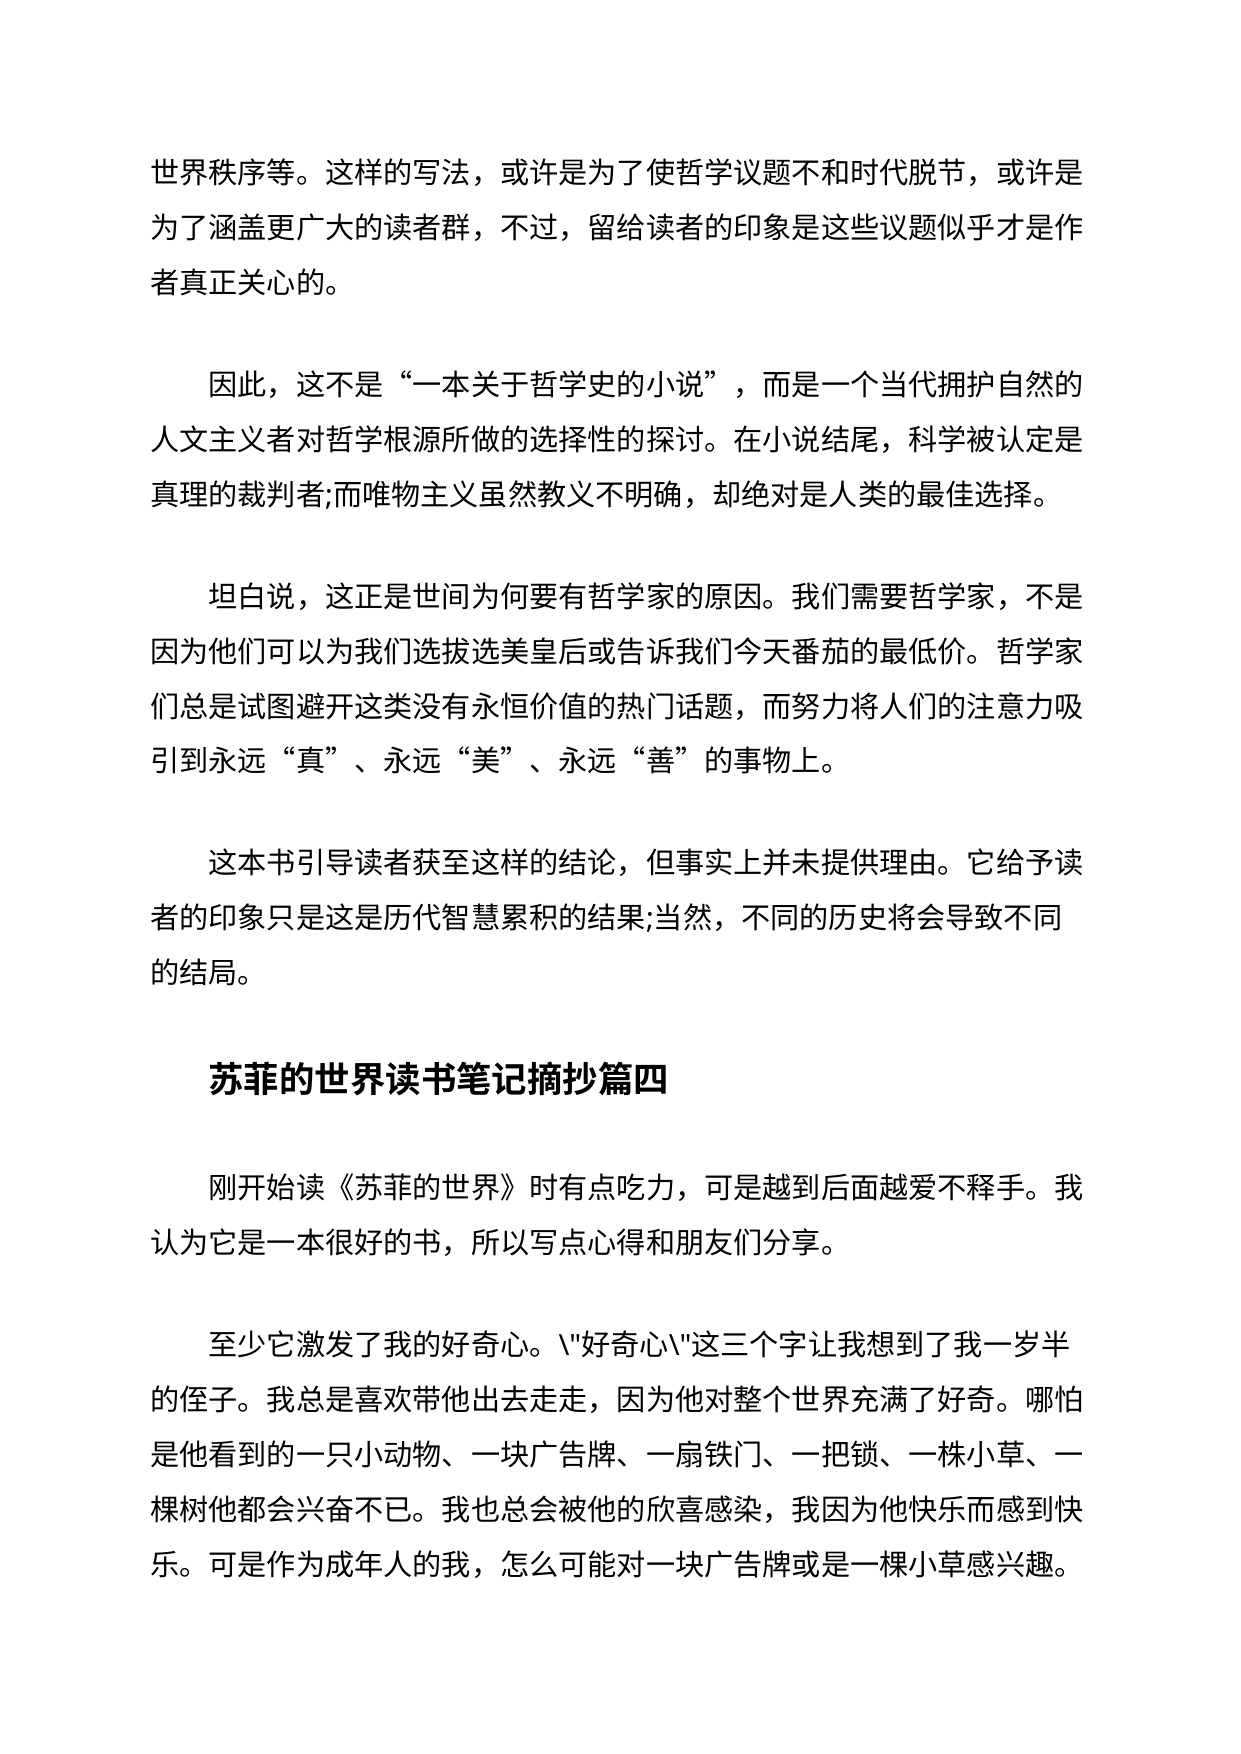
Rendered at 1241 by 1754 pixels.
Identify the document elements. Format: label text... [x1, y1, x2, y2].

text 坦白说，这正是世间为何要有哲学家的原因。我们需要哲学家，不是因为他们可以为我们选拔选美皇后或告诉我们今天番茄的最低价。哲学家们总是试图避开这类没有永恒价值的热门话题，而努力将人们的注意力吸引到永远“真”、永远“美”、永远“善”的事物上。 [150, 573, 1090, 780]
text 苏菲的世界读书笔记摘抄篇四 [150, 1051, 1090, 1103]
text 刚开始读《苏菲的世界》时有点吃力，可是越到后面越爱不释手。我认为它是一本很好的书，所以写点心得和朋友们分享。 [150, 1165, 1090, 1262]
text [150, 150, 1090, 302]
text 这本书引导读者获至这样的结论，但事实上并未提供理由。它给予读者的印象只是这是历代智慧累积的结果;当然，不同的历史将会导致不同的结局。 [150, 840, 1090, 992]
text 因此，这不是“一本关于哲学史的小说”，而是一个当代拥护自然的人文主义者对哲学根源所做的选择性的探讨。在小说结尾，科学被认定是真理的裁判者;而唯物主义虽然教义不明确，却绝对是人类的最佳选择。 [150, 362, 1090, 514]
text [150, 1322, 1090, 1583]
